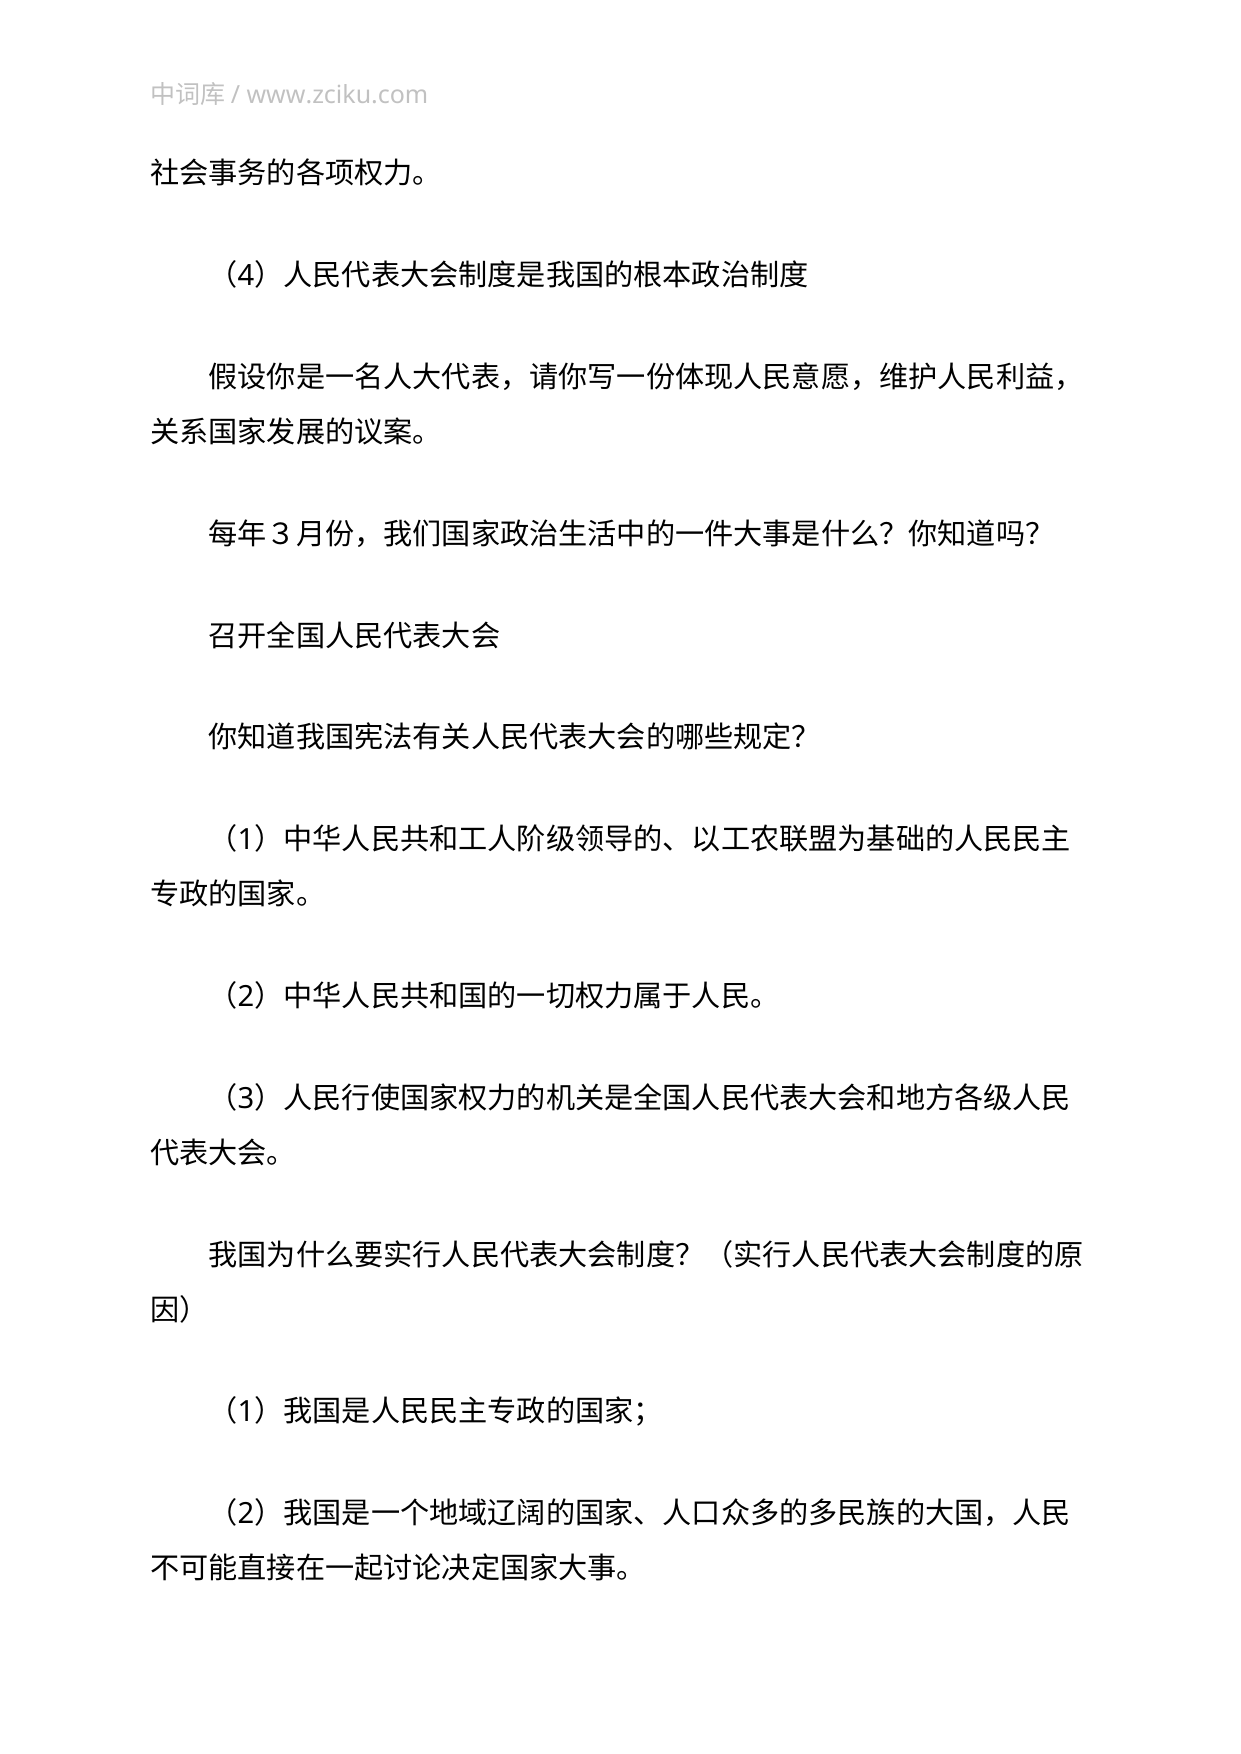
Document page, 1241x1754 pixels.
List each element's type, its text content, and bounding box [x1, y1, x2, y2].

text 每年３月份，我们国家政治生活中的一件大事是什么？你知道吗？ [150, 510, 1090, 553]
text （1）中华人民共和工人阶级领导的、以工农联盟为基础的人民民主专政的国家。 [150, 816, 1090, 913]
text （1）我国是人民民主专政的国家； [150, 1388, 1090, 1430]
text 我国为什么要实行人民代表大会制度？（实行人民代表大会制度的原因） [150, 1231, 1090, 1328]
text 假设你是一名人大代表，请你写一份体现人民意愿，维护人民利益，关系国家发展的议案。 [150, 354, 1090, 451]
text 召开全国人民代表大会 [150, 612, 1090, 654]
text （3）人民行使国家权力的机关是全国人民代表大会和地方各级人民代表大会。 [150, 1074, 1090, 1172]
text （2）中华人民共和国的一切权力属于人民。 [150, 972, 1090, 1015]
text （4）人民代表大会制度是我国的根本政治制度 [150, 252, 1090, 294]
text （2）我国是一个地域辽阔的国家、人口众多的多民族的大国，人民不可能直接在一起讨论决定国家大事。 [150, 1490, 1090, 1587]
text 你知道我国宪法有关人民代表大会的哪些规定？ [150, 714, 1090, 756]
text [150, 150, 1090, 192]
